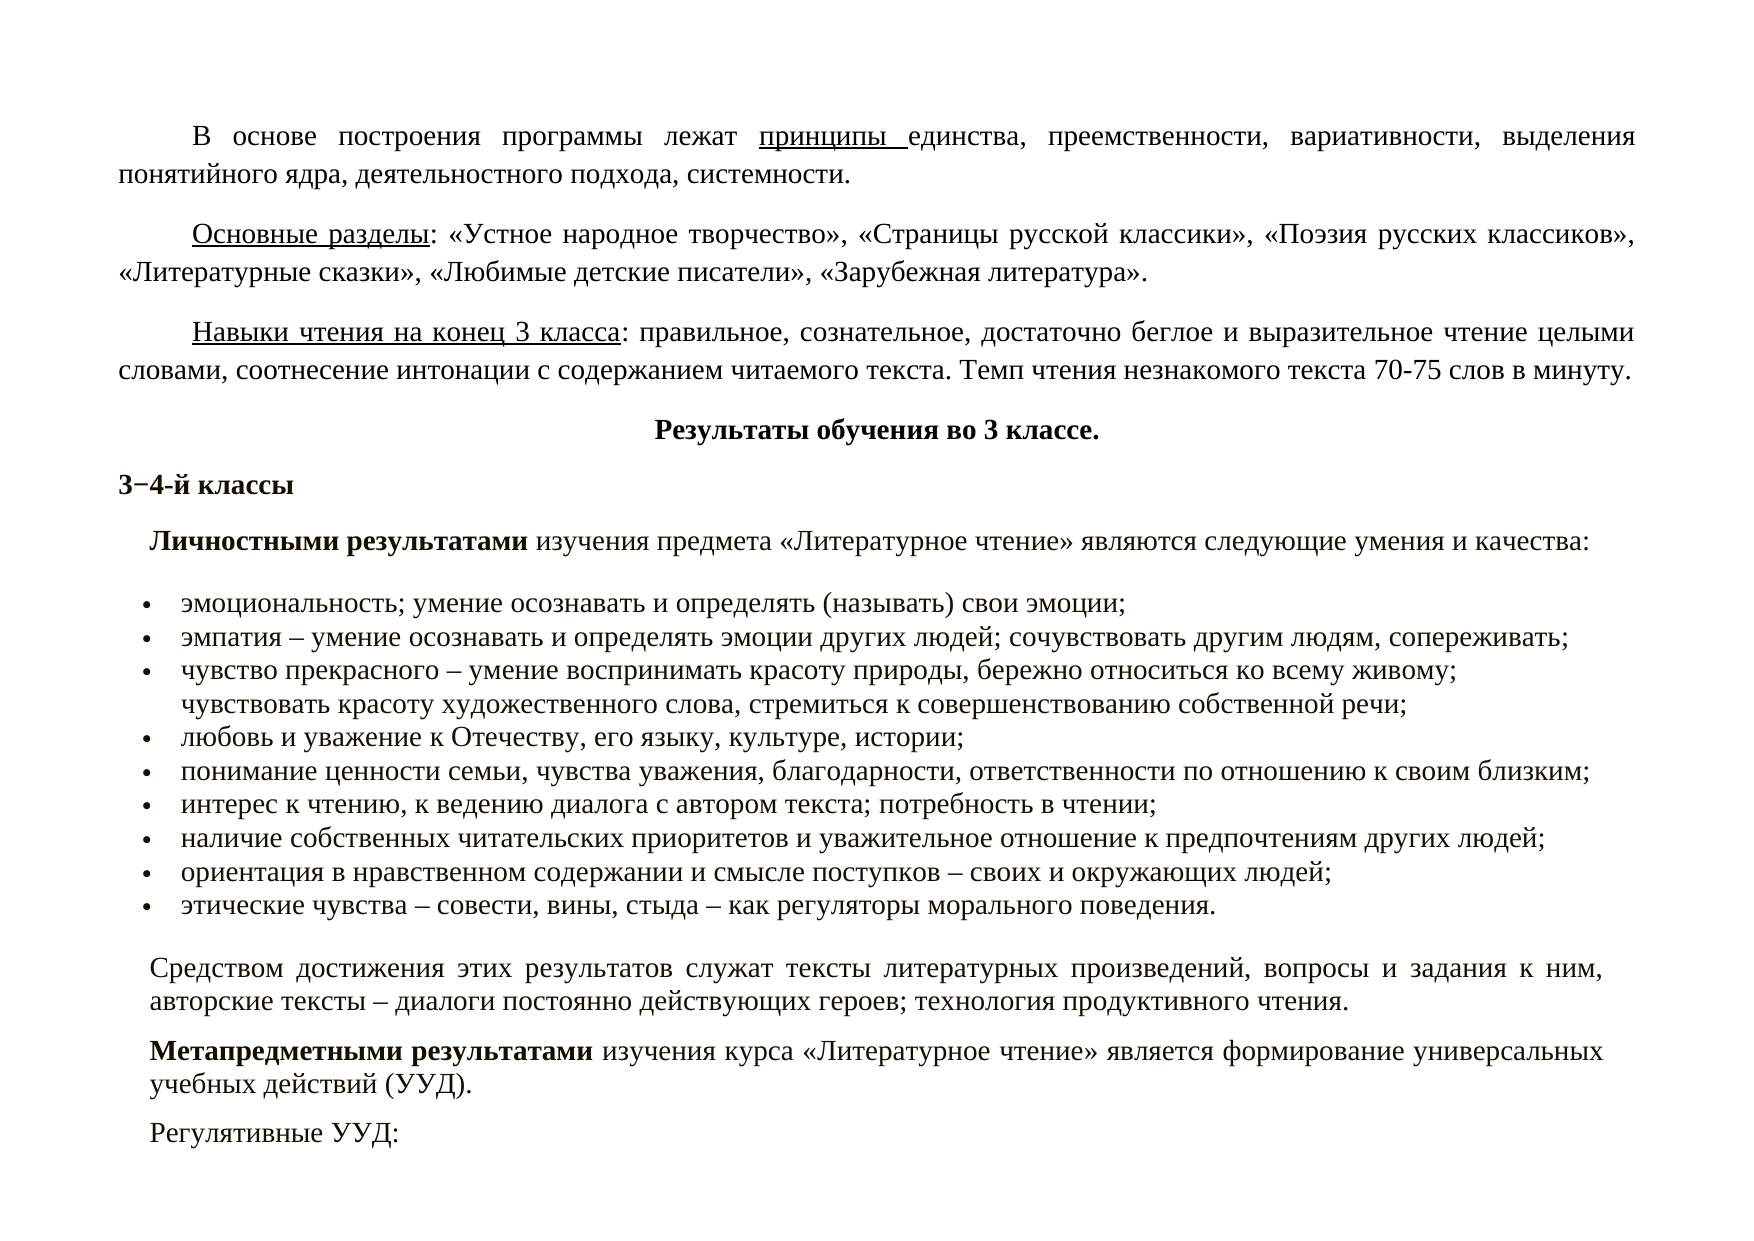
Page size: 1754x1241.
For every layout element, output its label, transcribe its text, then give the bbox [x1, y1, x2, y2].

list эмоциональность; умение осознавать и определять (называть) свои эмоции; [143, 585, 1604, 619]
text Средством достижения этих результатов служат тексты литературных произведений, вопросы и задания к ним, авторские тексты – диалоги постоянно действующих героев; технология продуктивного чтения. [149, 950, 1604, 1017]
list интерес к чтению, к ведению диалога с автором текста; потребность в чтении; [143, 787, 1604, 820]
list любовь и уважение к Отечеству, его языку, культуре, истории; [143, 719, 1604, 753]
list эмпатия – умение осознавать и определять эмоции других людей; сочувствовать другим людям, сопереживать; [143, 619, 1604, 652]
text В основе построения программы лежат принципы единства, преемственности, вариативности, выделения понятийного ядра, деятельностного подхода, системности. [118, 118, 1636, 190]
text Регулятивные УУД: [149, 1115, 1604, 1149]
text Результаты обучения во 3 классе. [118, 412, 1636, 445]
list чувство прекрасного – умение воспринимать красоту природы, бережно относиться ко всему живому; чувствовать красоту художественного слова, стремиться к совершенствованию собственной речи; [143, 652, 1604, 719]
text Личностными результатами изучения предмета «Литературное чтение» являются следующие умения и качества: [149, 523, 1604, 556]
text Навыки чтения на конец 3 класса: правильное, сознательное, достаточно беглое и выразительное чтение целыми словами, соотнесение интонации с содержанием читаемого текста. Темп чтения незнакомого текста 70-75 слов в минуту. [118, 314, 1636, 386]
list ориентация в нравственном содержании и смысле поступков – своих и окружающих людей; [143, 854, 1604, 887]
subtitle 3−4-й классы [118, 467, 1636, 501]
list понимание ценности семьи, чувства уважения, благодарности, ответственности по отношению к своим близким; [143, 753, 1604, 787]
list наличие собственных читательских приоритетов и уважительное отношение к предпочтениям других людей; [143, 820, 1604, 854]
text Метапредметными результатами изучения курса «Литературное чтение» является формирование универсальных учебных действий (УУД). [149, 1033, 1604, 1100]
list этические чувства – совести, вины, стыда – как регуляторы морального поведения. [143, 887, 1604, 921]
text Основные разделы: «Устное народное творчество», «Страницы русской классики», «Поэзия русских классиков», «Литературные сказки», «Любимые детские писатели», «Зарубежная литература». [118, 216, 1636, 288]
